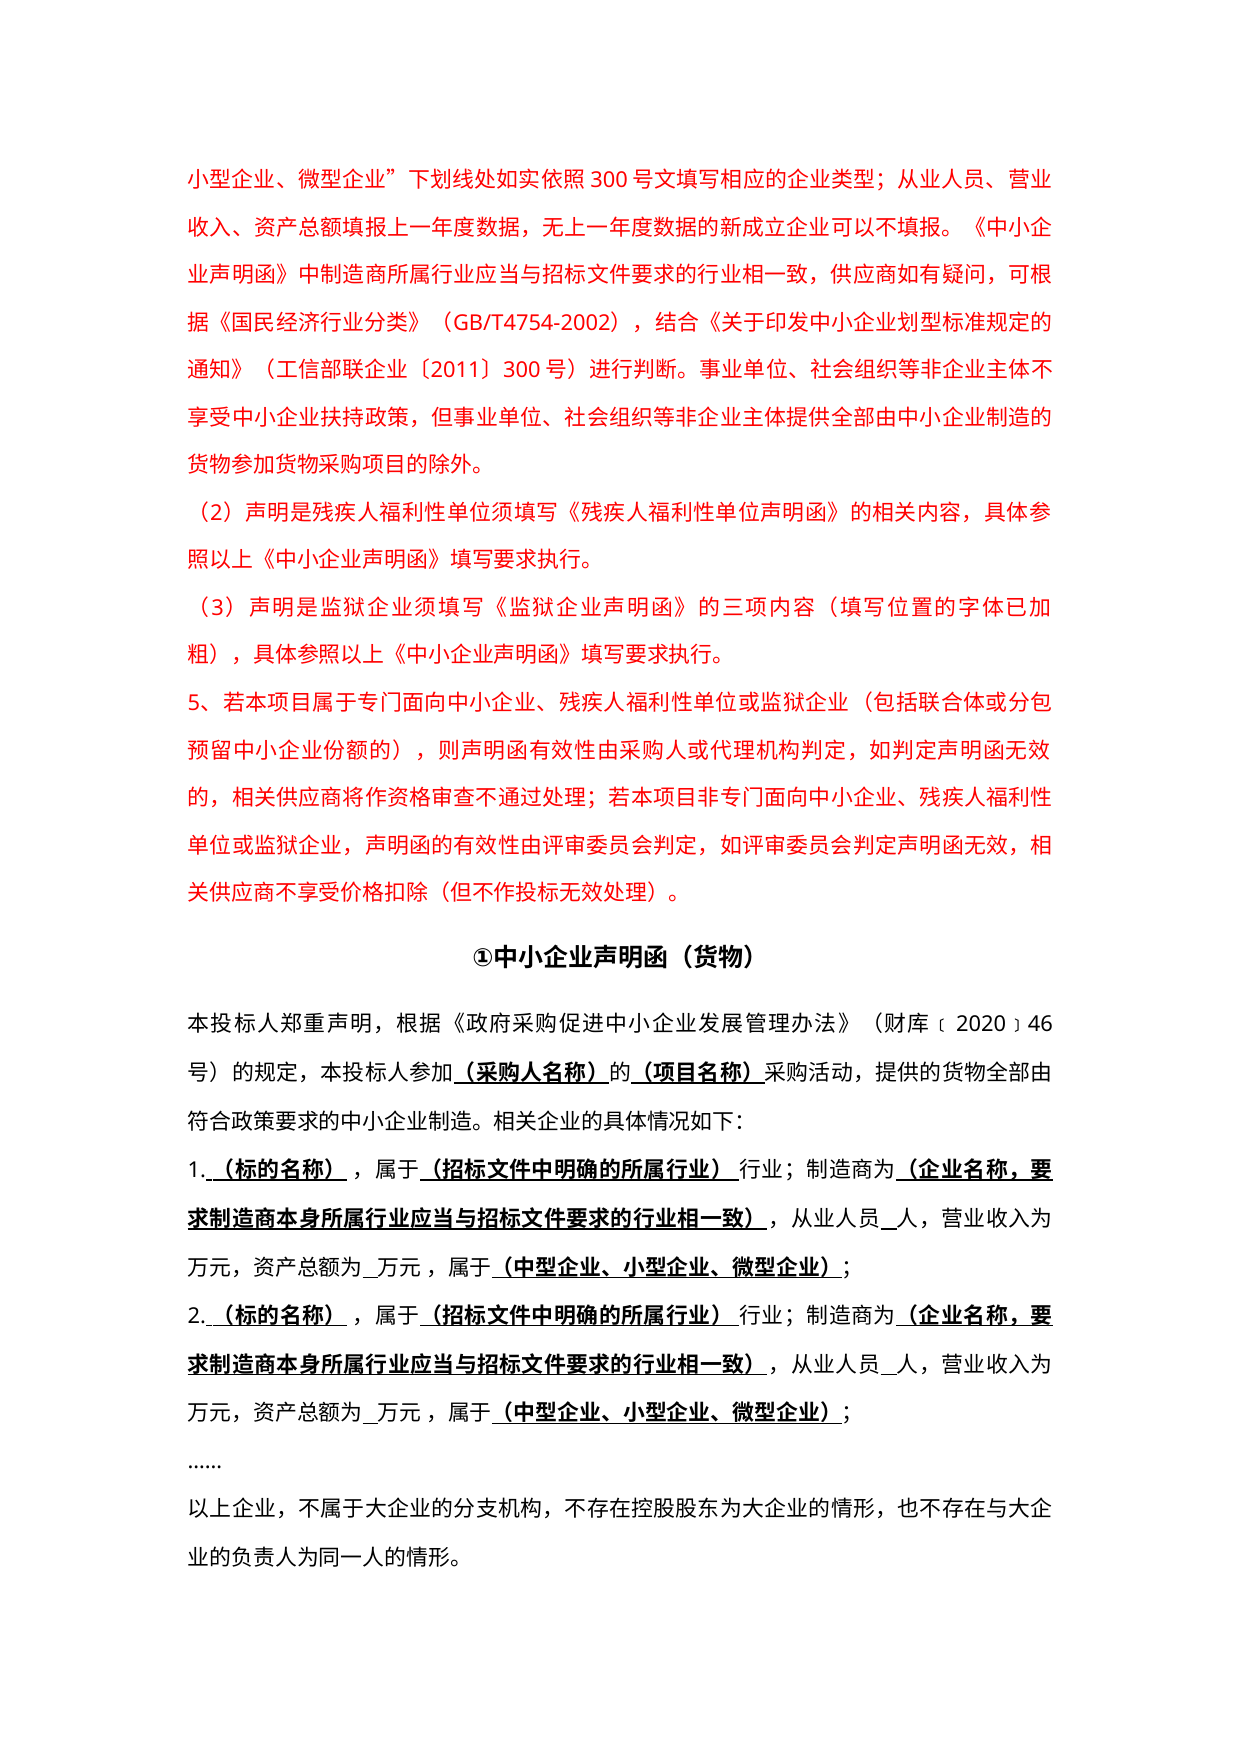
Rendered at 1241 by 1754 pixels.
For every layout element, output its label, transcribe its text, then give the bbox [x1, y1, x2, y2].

text 以上企业，不属于大企业的分支机构，不存在控股股东为大企业的情形，也不存在与大企业的负责人为同一人的情形。 [187, 1491, 1053, 1572]
text …… [187, 1443, 1053, 1476]
text 5、若本项目属于专门面向中小企业、残疾人福利性单位或监狱企业（包括联合体或分包预留中小企业份额的），则声明函有效性由采购人或代理机构判定，如判定声明函无效的，相关供应商将作资格审查不通过处理；若本项目非专门面向中小企业、残疾人福利性单位或监狱企业，声明函的有效性由评审委员会判定，如评审委员会判定声明函无效，相关供应商不享受价格扣除（但不作投标无效处理）。 [187, 685, 1053, 907]
text ①中小企业声明函（货物） [187, 923, 1053, 988]
text 2. （标的名称） ，属于（招标文件中明确的所属行业） 行业；制造商为（企业名称，要求制造商本身所属行业应当与招标文件要求的行业相一致），从业人员 人，营业收入为 万元，资产总额为 万元 ，属于（中型企业、小型企业、微型企业）； [187, 1297, 1053, 1427]
text 1. （标的名称） ，属于（招标文件中明确的所属行业） 行业；制造商为（企业名称，要求制造商本身所属行业应当与招标文件要求的行业相一致），从业人员 人，营业收入为 万元，资产总额为 万元 ，属于（中型企业、小型企业、微型企业）； [187, 1152, 1053, 1282]
text 本投标人郑重声明，根据《政府采购促进中小企业发展管理办法》（财库﹝2020﹞46 号）的规定，本投标人参加（采购人名称）的（项目名称）采购活动，提供的货物全部由符合政策要求的中小企业制造。相关企业的具体情况如下： [187, 1006, 1053, 1136]
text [187, 162, 1053, 479]
text （2）声明是残疾人福利性单位须填写《残疾人福利性单位声明函》的相关内容，具体参照以上《中小企业声明函》填写要求执行。 [187, 495, 1053, 574]
text （3）声明是监狱企业须填写《监狱企业声明函》的三项内容（填写位置的字体已加粗），具体参照以上《中小企业声明函》填写要求执行。 [187, 590, 1053, 669]
